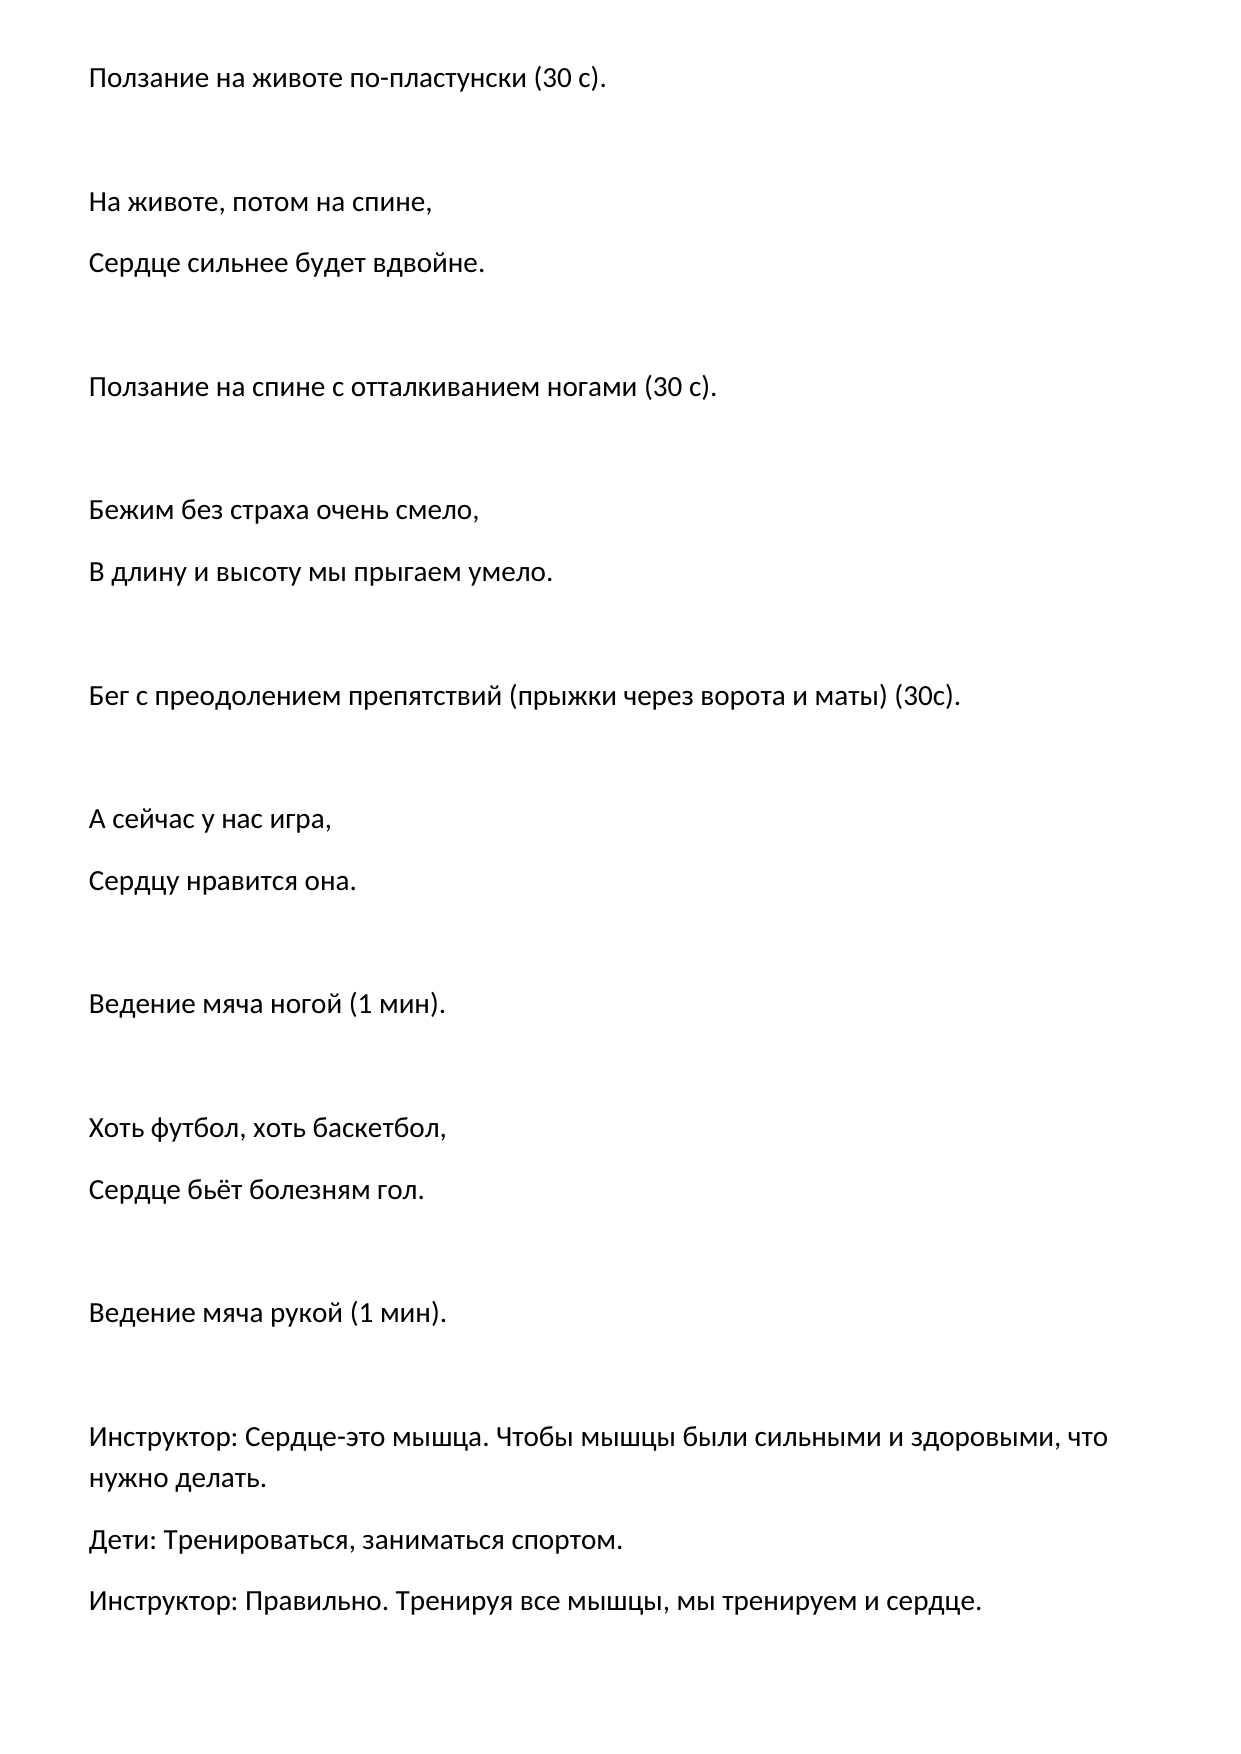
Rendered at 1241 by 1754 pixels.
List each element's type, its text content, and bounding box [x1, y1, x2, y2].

text Сердце сильнее будет вдвойне. [89, 244, 1152, 280]
text Ползание на животе по-пластунски (30 с). [89, 59, 1152, 95]
text Бежим без страха очень смело, [89, 491, 1152, 527]
text А сейчас у нас игра, [89, 800, 1152, 836]
text Сердце бьёт болезням гол. [89, 1171, 1152, 1207]
text Инструктор: Сердце-это мышца. Чтобы мышцы были сильными и здоровыми, что нужно делать. [89, 1418, 1152, 1494]
text В длину и высоту мы прыгаем умело. [89, 553, 1152, 589]
text Сердцу нравится она. [89, 862, 1152, 898]
text Хоть футбол, хоть баскетбол, [89, 1109, 1152, 1145]
text Ползание на спине с отталкиванием ногами (30 с). [89, 368, 1152, 403]
text Бег с преодолением препятствий (прыжки через ворота и маты) (30с). [89, 677, 1152, 712]
text Дети: Тренироваться, заниматься спортом. [89, 1521, 1152, 1556]
text На животе, потом на спине, [89, 183, 1152, 218]
text Инструктор: Правильно. Тренируя все мышцы, мы тренируем и сердце. [89, 1582, 1152, 1618]
text Ведение мяча ногой (1 мин). [89, 986, 1152, 1021]
text Ведение мяча рукой (1 мин). [89, 1294, 1152, 1330]
